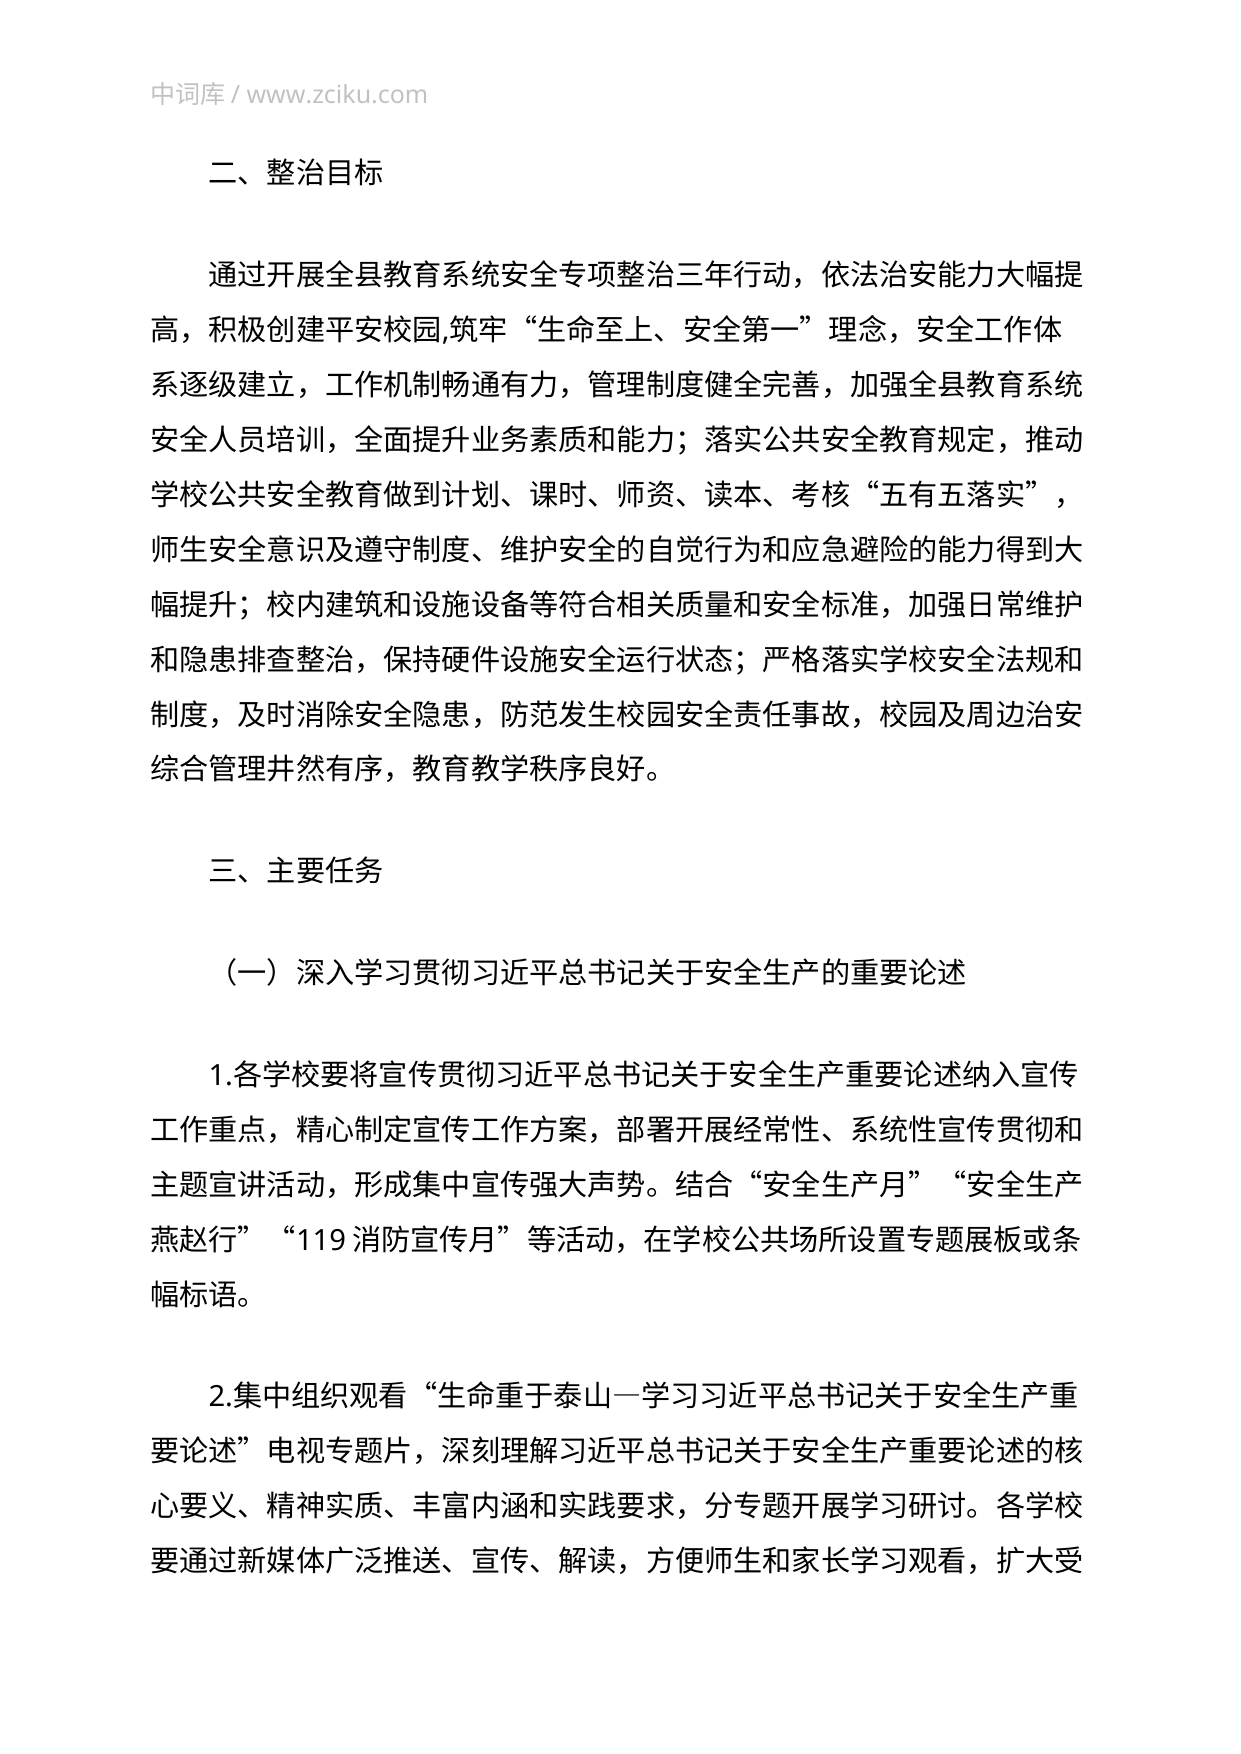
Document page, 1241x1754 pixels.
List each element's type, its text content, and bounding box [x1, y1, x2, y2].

text 三、主要任务 [150, 848, 1090, 890]
text 二、整治目标 [150, 150, 1090, 192]
text 1.各学校要将宣传贯彻习近平总书记关于安全生产重要论述纳入宣传工作重点，精心制定宣传工作方案，部署开展经常性、系统性宣传贯彻和主题宣讲活动，形成集中宣传强大声势。结合“安全生产月”“安全生产燕赵行”“119消防宣传月”等活动，在学校公共场所设置专题展板或条幅标语。 [150, 1051, 1090, 1313]
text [150, 1373, 1090, 1580]
text 通过开展全县教育系统安全专项整治三年行动，依法治安能力大幅提高，积极创建平安校园,筑牢“生命至上、安全第一”理念，安全工作体系逐级建立，工作机制畅通有力，管理制度健全完善，加强全县教育系统安全人员培训，全面提升业务素质和能力；落实公共安全教育规定，推动学校公共安全教育做到计划、课时、师资、读本、考核“五有五落实”，师生安全意识及遵守制度、维护安全的自觉行为和应急避险的能力得到大幅提升；校内建筑和设施设备等符合相关质量和安全标准，加强日常维护和隐患排查整治，保持硬件设施安全运行状态；严格落实学校安全法规和制度，及时消除安全隐患，防范发生校园安全责任事故，校园及周边治安综合管理井然有序，教育教学秩序良好。 [150, 252, 1090, 788]
text （一）深入学习贯彻习近平总书记关于安全生产的重要论述 [150, 949, 1090, 992]
